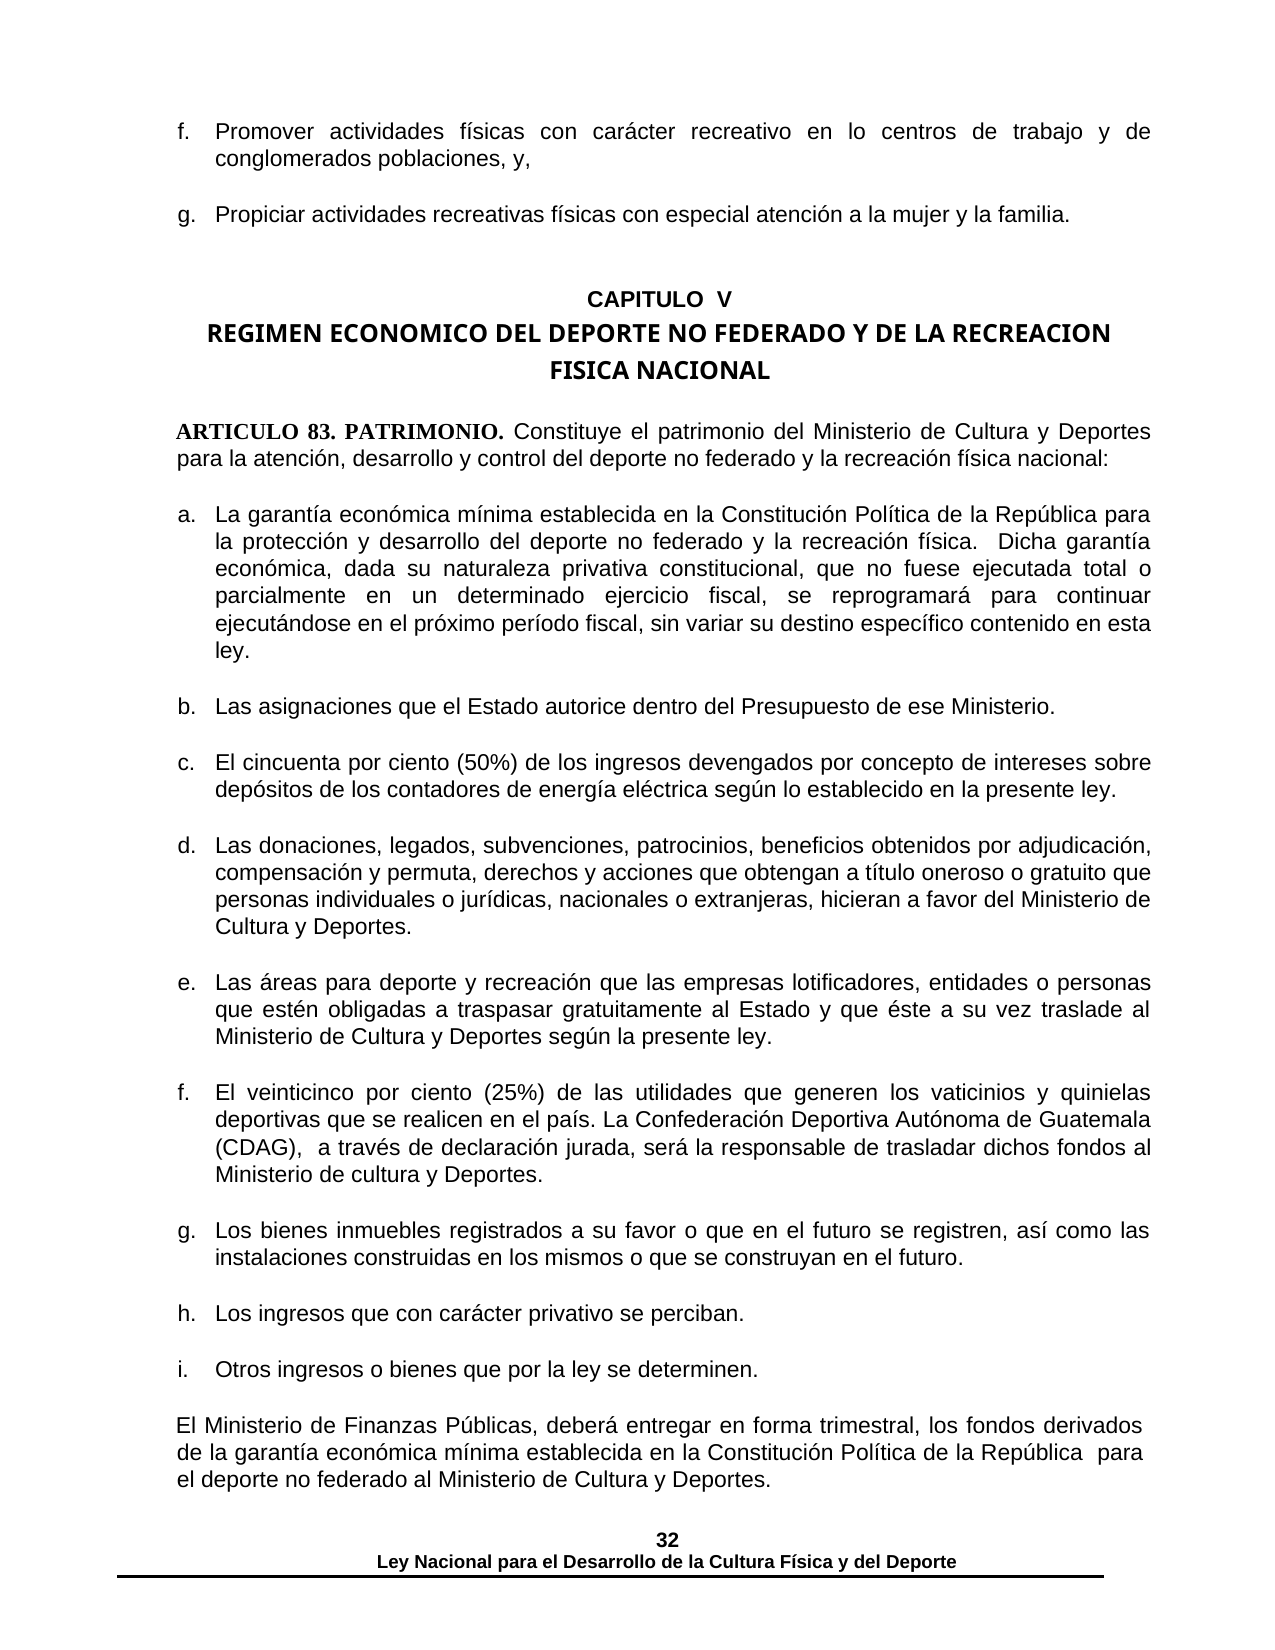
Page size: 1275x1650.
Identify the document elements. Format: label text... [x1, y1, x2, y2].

text CAPITULO V [177, 286, 1142, 312]
text ARTICULO 83. PATRIMONIO. Constituye el patrimonio del Ministerio de Cultura y Deportes para la atención, desarrollo y control del deporte no federado y la recreación física nacional: [176, 418, 1152, 472]
list Las áreas para deporte y recreación que las empresas lotificadores, entidades o personas que estén obligadas a traspasar gratuitamente al Estado y que éste a su vez traslade al Ministerio de Cultura y Deportes según la presente ley. [177, 969, 1152, 1050]
text El Ministerio de Finanzas Públicas, deberá entregar en forma trimestral, los fondos derivados de la garantía económica mínima establecida en la Constitución Política de la República para el deporte no federado al Ministerio de Cultura y Deportes. [176, 1412, 1144, 1492]
list El cincuenta por ciento (50%) de los ingresos devengados por concepto de intereses sobre depósitos de los contadores de energía eléctrica según lo establecido en la presente ley. [177, 749, 1152, 802]
list La garantía económica mínima establecida en la Constitución Política de la República para la protección y desarrollo del deporte no federado y la recreación física. Dicha garantía económica, dada su naturaleza privativa constitucional, que no fuese ejecutada total o parcialmente en un determinado ejercicio fiscal, se reprogramará para continuar ejecutándose en el próximo período fiscal, sin variar su destino específico contenido en esta ley. [177, 501, 1152, 663]
list Promover actividades físicas con carácter recreativo en lo centros de trabajo y de conglomerados poblaciones, y, [177, 118, 1152, 172]
list Las asignaciones que el Estado autorice dentro del Presupuesto de ese Ministerio. [177, 693, 1152, 719]
list Otros ingresos o bienes que por la ley se determinen. [177, 1356, 1152, 1382]
subtitle REGIMEN ECONOMICO DEL DEPORTE NO FEDERADO Y DE LA RECREACION FISICA NACIONAL [177, 316, 1141, 387]
list Las donaciones, legados, subvenciones, patrocinios, beneficios obtenidos por adjudicación, compensación y permuta, derechos y acciones que obtengan a título oneroso o gratuito que personas individuales o jurídicas, nacionales o extranjeras, hicieran a favor del Ministerio de Cultura y Deportes. [177, 832, 1152, 939]
list Los bienes inmuebles registrados a su favor o que en el futuro se registren, así como las instalaciones construidas en los mismos o que se construyan en el futuro. [177, 1217, 1152, 1270]
list Los ingresos que con carácter privativo se perciban. [177, 1300, 1152, 1326]
list Propiciar actividades recreativas físicas con especial atención a la mujer y la familia. [177, 201, 1152, 228]
list El veinticinco por ciento (25%) de las utilidades que generen los vaticinios y quinielas deportivas que se realicen en el país. La Confederación Deportiva Autónoma de Guatemala (CDAG), a través de declaración jurada, será la responsable de trasladar dichos fondos al Ministerio de cultura y Deportes. [177, 1079, 1152, 1187]
